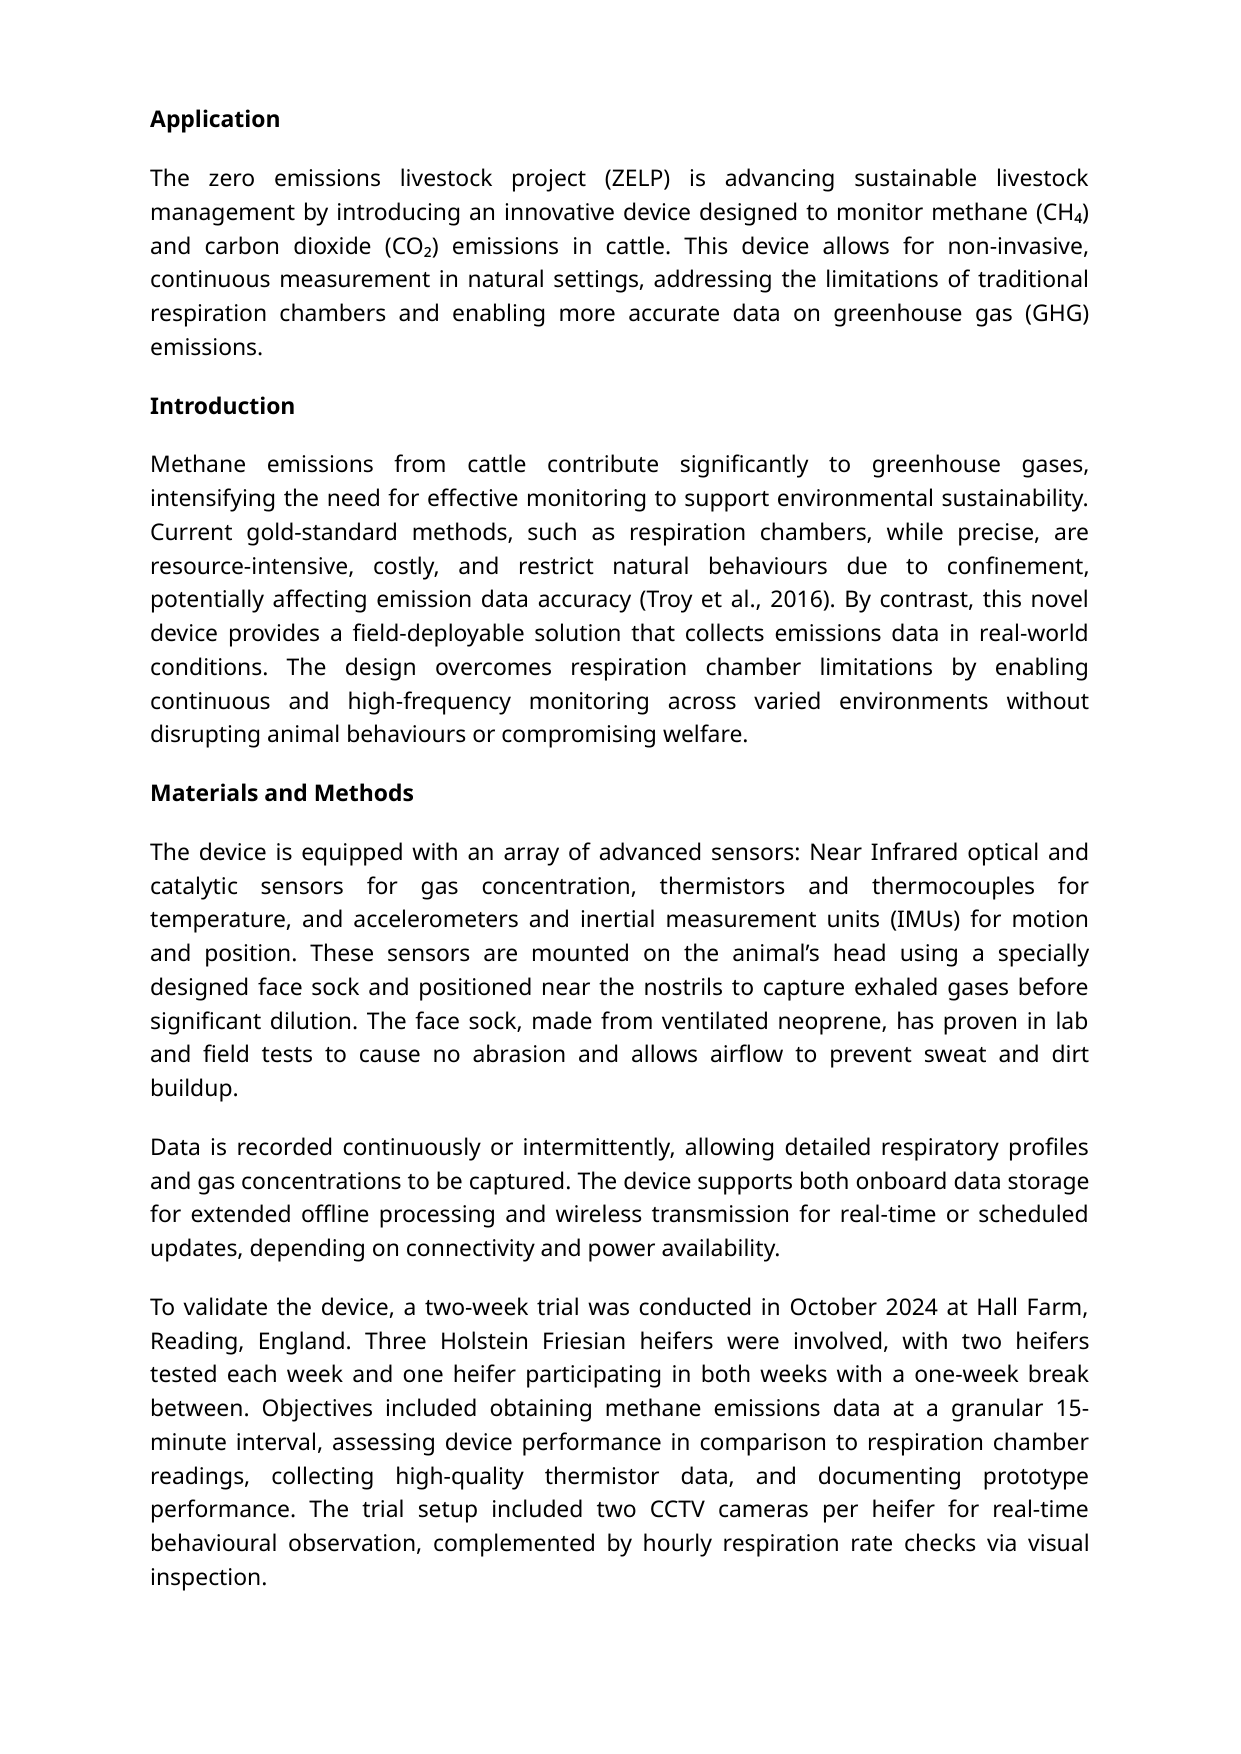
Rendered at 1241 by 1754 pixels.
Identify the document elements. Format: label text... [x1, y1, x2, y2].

text To validate the device, a two-week trial was conducted in October 2024 at Hall Farm, Reading, England. Three Holstein Friesian heifers were involved, with two heifers tested each week and one heifer participating in both weeks with a one-week break between. Objectives included obtaining methane emissions data at a granular 15-minute interval, assessing device performance in comparison to respiration chamber readings, collecting high-quality thermistor data, and documenting prototype performance. The trial setup included two CCTV cameras per heifer for real-time behavioural observation, complemented by hourly respiration rate checks via visual inspection. [150, 1291, 1090, 1592]
text Introduction [150, 390, 1090, 421]
text The device is equipped with an array of advanced sensors: Near Infrared optical and catalytic sensors for gas concentration, thermistors and thermocouples for temperature, and accelerometers and inertial measurement units (IMUs) for motion and position. These sensors are mounted on the animal’s head using a specially designed face sock and positioned near the nostrils to capture exhaled gases before significant dilution. The face sock, made from ventilated neoprene, has proven in lab and field tests to cause no abrasion and allows airflow to prevent sweat and dirt buildup. [150, 836, 1090, 1103]
text Data is recorded continuously or intermittently, allowing detailed respiratory profiles and gas concentrations to be captured. The device supports both onboard data storage for extended offline processing and wireless transmission for real-time or scheduled updates, depending on connectivity and power availability. [150, 1131, 1090, 1263]
text Materials and Methods [150, 777, 1090, 808]
text The zero emissions livestock project (ZELP) is advancing sustainable livestock management by introducing an innovative device designed to monitor methane (CH₄) and carbon dioxide (CO₂) emissions in cattle. This device allows for non-invasive, continuous measurement in natural settings, addressing the limitations of traditional respiration chambers and enabling more accurate data on greenhouse gas (GHG) emissions. [150, 162, 1090, 362]
text Application [150, 103, 1090, 135]
text Methane emissions from cattle contribute significantly to greenhouse gases, intensifying the need for effective monitoring to support environmental sustainability. Current gold-standard methods, such as respiration chambers, while precise, are resource-intensive, costly, and restrict natural behaviours due to confinement, potentially affecting emission data accuracy (Troy et al., 2016). By contrast, this novel device provides a field-deployable solution that collects emissions data in real-world conditions. The design overcomes respiration chamber limitations by enabling continuous and high-frequency monitoring across varied environments without disrupting animal behaviours or compromising welfare. [150, 448, 1090, 750]
